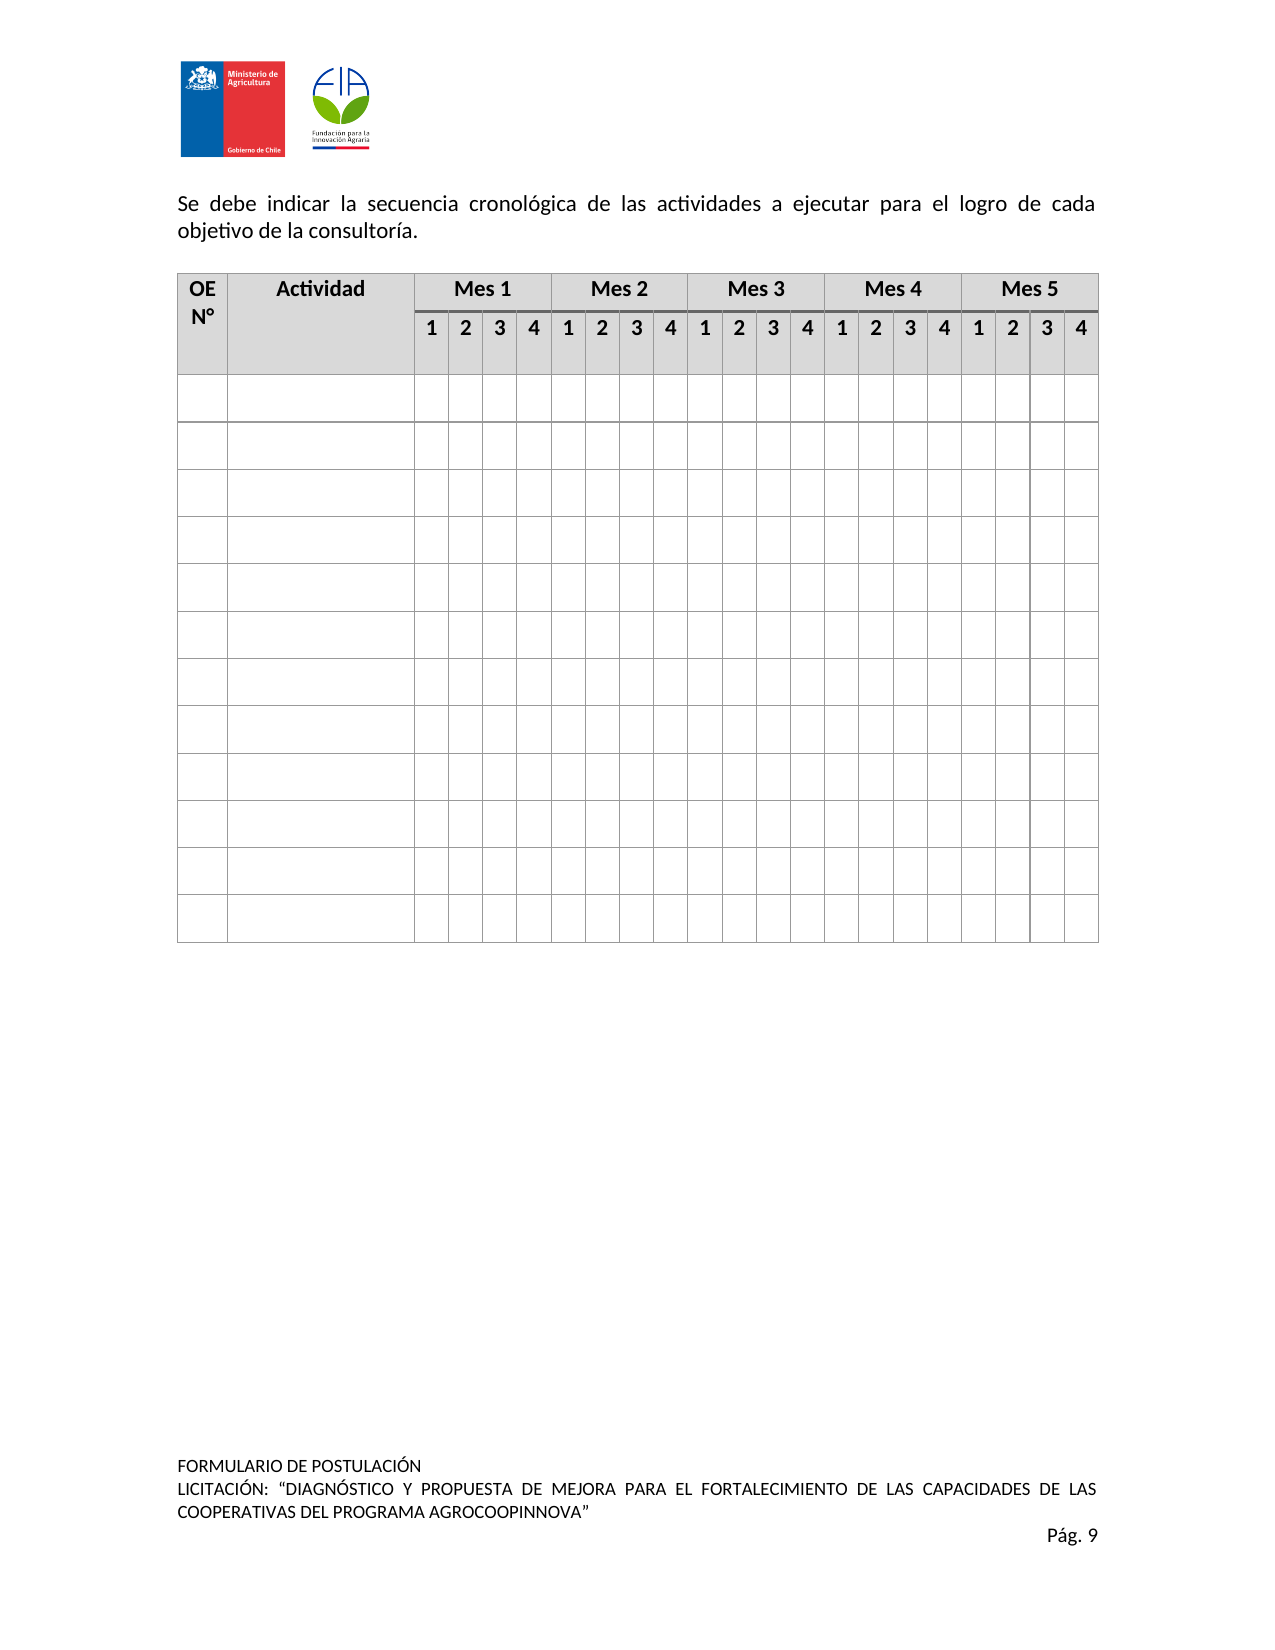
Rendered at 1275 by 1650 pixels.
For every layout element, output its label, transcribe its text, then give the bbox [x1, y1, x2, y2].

table_cell [620, 895, 653, 942]
table_cell [723, 754, 756, 800]
table_cell [859, 895, 893, 942]
table_cell [962, 848, 995, 894]
table_cell [178, 423, 227, 469]
table_cell [1031, 423, 1064, 469]
table_cell [928, 517, 961, 563]
table_cell 2 [449, 313, 482, 374]
table_cell [688, 659, 722, 705]
table_cell [996, 564, 1029, 611]
table_cell [962, 470, 995, 516]
table_cell [859, 659, 893, 705]
table_cell [688, 801, 722, 847]
table_cell [688, 423, 722, 469]
table_cell [620, 754, 653, 800]
table_header Mes 1 [415, 274, 551, 310]
table_cell [688, 564, 722, 611]
table_cell [552, 706, 585, 752]
table_cell [1031, 706, 1064, 752]
table_cell [723, 517, 756, 563]
table_cell [825, 564, 858, 611]
table_cell [688, 375, 722, 421]
table_cell [928, 423, 961, 469]
table_cell [962, 375, 995, 421]
table_cell [517, 470, 551, 516]
table_cell [483, 564, 516, 611]
table_cell [894, 612, 927, 658]
table_cell [415, 612, 448, 658]
table_cell [1065, 895, 1098, 942]
table_cell [757, 895, 790, 942]
table_cell [791, 659, 824, 705]
table_cell [1031, 517, 1064, 563]
table_cell [962, 895, 995, 942]
table_cell [449, 754, 482, 800]
table_cell [228, 706, 414, 752]
table_cell [517, 754, 551, 800]
table_cell [228, 612, 414, 658]
table_cell [449, 517, 482, 563]
table_cell [552, 659, 585, 705]
table_cell [825, 375, 858, 421]
table_cell [859, 517, 893, 563]
table_cell 1 [825, 313, 858, 374]
table_cell 4 [654, 313, 687, 374]
table_cell 4 [791, 313, 824, 374]
table_cell [620, 564, 653, 611]
table_cell [483, 517, 516, 563]
table_cell [178, 659, 227, 705]
table_cell 1 [552, 313, 585, 374]
table_cell [449, 612, 482, 658]
table_cell [791, 895, 824, 942]
table_cell [654, 423, 687, 469]
table_cell [928, 706, 961, 752]
table_cell [1031, 564, 1064, 611]
table_cell [791, 375, 824, 421]
table_cell [894, 517, 927, 563]
table_cell [791, 801, 824, 847]
table_cell [483, 659, 516, 705]
table_cell [415, 706, 448, 752]
table_cell [654, 801, 687, 847]
table_cell [859, 706, 893, 752]
table_cell [586, 848, 619, 894]
table_cell [996, 895, 1029, 942]
table_cell [415, 895, 448, 942]
table_cell [449, 659, 482, 705]
table_cell [654, 659, 687, 705]
table_cell [620, 423, 653, 469]
table_cell [178, 801, 227, 847]
table_cell [586, 895, 619, 942]
table_cell [996, 517, 1029, 563]
table_cell [620, 848, 653, 894]
table_cell [894, 470, 927, 516]
table_cell [859, 612, 893, 658]
table_cell [483, 612, 516, 658]
table_cell [483, 801, 516, 847]
table_cell [449, 470, 482, 516]
table_cell 1 [415, 313, 448, 374]
table_cell [449, 895, 482, 942]
table_cell [415, 659, 448, 705]
table_cell [483, 754, 516, 800]
table_cell [894, 895, 927, 942]
table_cell [483, 470, 516, 516]
table_cell 4 [1065, 313, 1098, 374]
table_header Mes 2 [552, 274, 687, 310]
table_cell [178, 895, 227, 942]
table_cell [825, 470, 858, 516]
table_cell [654, 895, 687, 942]
table_cell [996, 423, 1029, 469]
table_cell [928, 375, 961, 421]
table_cell [825, 706, 858, 752]
table_cell [962, 801, 995, 847]
table_header Mes 5 [962, 274, 1098, 310]
table_cell [894, 706, 927, 752]
table_cell [449, 564, 482, 611]
table_cell [688, 895, 722, 942]
table_cell [586, 659, 619, 705]
table_cell [757, 848, 790, 894]
table_cell [688, 517, 722, 563]
table_cell [586, 564, 619, 611]
table_cell [1065, 375, 1098, 421]
table_cell [894, 659, 927, 705]
table_cell [620, 706, 653, 752]
table_cell [654, 375, 687, 421]
table_cell [859, 564, 893, 611]
table_cell [928, 470, 961, 516]
table_cell [517, 848, 551, 894]
table_cell [586, 470, 619, 516]
table_cell 4 [517, 313, 551, 374]
table_cell [757, 612, 790, 658]
table_cell [1065, 659, 1098, 705]
table_cell [757, 706, 790, 752]
table_cell [178, 848, 227, 894]
table_cell [723, 564, 756, 611]
table_cell 3 [1031, 313, 1064, 374]
table_cell 4 [928, 313, 961, 374]
table_cell [586, 801, 619, 847]
table_cell [723, 706, 756, 752]
table_cell [825, 801, 858, 847]
table_cell [552, 564, 585, 611]
table_cell [996, 754, 1029, 800]
table_cell [228, 517, 414, 563]
table_cell [228, 754, 414, 800]
table_cell [483, 848, 516, 894]
table_cell [962, 517, 995, 563]
table_cell [483, 895, 516, 942]
table_cell [1065, 564, 1098, 611]
table_cell [178, 470, 227, 516]
table_cell [620, 612, 653, 658]
table_cell [586, 517, 619, 563]
table_header Mes 4 [825, 274, 961, 310]
picture [177, 59, 375, 161]
table_cell [996, 375, 1029, 421]
table_cell [996, 848, 1029, 894]
table_cell [586, 375, 619, 421]
table_cell [654, 564, 687, 611]
table_cell [928, 895, 961, 942]
table_cell [791, 706, 824, 752]
table_cell [996, 801, 1029, 847]
table_cell [996, 470, 1029, 516]
table_cell [757, 423, 790, 469]
table_cell [928, 754, 961, 800]
table_cell [178, 754, 227, 800]
table_cell [483, 375, 516, 421]
table_cell [178, 564, 227, 611]
table_cell [1031, 801, 1064, 847]
table_cell [962, 423, 995, 469]
table_cell [228, 659, 414, 705]
table_cell [228, 423, 414, 469]
table_cell [791, 423, 824, 469]
table_cell [552, 375, 585, 421]
table_cell [859, 801, 893, 847]
table_cell [688, 470, 722, 516]
table_cell [415, 848, 448, 894]
table_cell [415, 423, 448, 469]
table_cell [928, 564, 961, 611]
table_cell [723, 659, 756, 705]
table_cell [894, 423, 927, 469]
table_cell [1065, 754, 1098, 800]
table_cell [552, 423, 585, 469]
table_cell [654, 470, 687, 516]
table_cell [586, 612, 619, 658]
table_cell [517, 612, 551, 658]
table_cell [825, 754, 858, 800]
table_header Actividad [228, 274, 414, 374]
table_cell [894, 375, 927, 421]
table_cell [688, 848, 722, 894]
table_cell [859, 754, 893, 800]
table_cell 1 [962, 313, 995, 374]
table_cell [757, 754, 790, 800]
table_cell [620, 375, 653, 421]
table_cell 2 [586, 313, 619, 374]
table_cell [228, 895, 414, 942]
table_cell [586, 706, 619, 752]
table_cell [928, 801, 961, 847]
table_cell [723, 470, 756, 516]
table_cell [996, 659, 1029, 705]
table_cell [228, 375, 414, 421]
table_cell [449, 848, 482, 894]
table_cell [825, 895, 858, 942]
table_cell [620, 517, 653, 563]
table_cell [449, 423, 482, 469]
table_cell [962, 706, 995, 752]
table_cell [894, 848, 927, 894]
table_cell [178, 375, 227, 421]
table_cell [1031, 848, 1064, 894]
table_cell [415, 517, 448, 563]
table_cell [552, 754, 585, 800]
table_cell [962, 612, 995, 658]
table_cell [825, 848, 858, 894]
table_cell [723, 801, 756, 847]
table_cell [757, 801, 790, 847]
table_cell [517, 375, 551, 421]
table_cell [962, 754, 995, 800]
table_cell [654, 754, 687, 800]
table_cell 3 [894, 313, 927, 374]
table_cell [517, 423, 551, 469]
table_cell [552, 848, 585, 894]
table_cell [586, 423, 619, 469]
table_cell [757, 564, 790, 611]
table_cell [620, 801, 653, 847]
table_cell [791, 612, 824, 658]
table_cell [791, 470, 824, 516]
table_cell [1031, 375, 1064, 421]
table_cell [552, 801, 585, 847]
table_cell [859, 848, 893, 894]
table_cell [962, 659, 995, 705]
table_cell [1065, 517, 1098, 563]
table_cell [757, 517, 790, 563]
table_cell [757, 470, 790, 516]
table_cell [620, 470, 653, 516]
table_cell [1031, 659, 1064, 705]
table_cell [757, 375, 790, 421]
table_cell [996, 706, 1029, 752]
table_cell [928, 848, 961, 894]
table_cell [654, 612, 687, 658]
table_cell [1065, 848, 1098, 894]
text Se debe indicar la secuencia cronológica de las actividades a ejecutar para el logro de cada objetivo de la consultoría. [177, 189, 1098, 245]
table_cell [894, 564, 927, 611]
table_cell [415, 564, 448, 611]
table_cell 2 [859, 313, 893, 374]
table_cell [654, 517, 687, 563]
table_cell [757, 659, 790, 705]
table_cell [178, 517, 227, 563]
table_cell [586, 754, 619, 800]
table_cell [825, 612, 858, 658]
table_cell [178, 612, 227, 658]
table_cell [517, 895, 551, 942]
table_cell [483, 706, 516, 752]
table_cell [1031, 470, 1064, 516]
table_cell 2 [996, 313, 1029, 374]
table_cell [415, 801, 448, 847]
table_cell [449, 375, 482, 421]
table_cell [1065, 706, 1098, 752]
table_cell [859, 375, 893, 421]
table_cell 1 [688, 313, 722, 374]
table_cell [928, 659, 961, 705]
table_cell [859, 423, 893, 469]
table_cell [483, 423, 516, 469]
table_cell [517, 517, 551, 563]
table_cell [723, 423, 756, 469]
table_cell [228, 470, 414, 516]
table_cell [1065, 470, 1098, 516]
table_cell [517, 801, 551, 847]
table_cell [415, 375, 448, 421]
table_cell [1065, 612, 1098, 658]
table_cell [552, 612, 585, 658]
table_cell [552, 517, 585, 563]
table_cell [654, 848, 687, 894]
table_cell [415, 470, 448, 516]
table_cell [178, 706, 227, 752]
table_cell [894, 754, 927, 800]
table_cell 3 [483, 313, 516, 374]
table_cell 3 [620, 313, 653, 374]
table_cell [825, 423, 858, 469]
table_cell [825, 517, 858, 563]
table_cell [688, 706, 722, 752]
table_cell [1065, 801, 1098, 847]
table_cell [228, 848, 414, 894]
table_cell [517, 706, 551, 752]
table_cell [962, 564, 995, 611]
table_header Mes 3 [688, 274, 824, 310]
table_cell [654, 706, 687, 752]
table_header OE N° [178, 274, 227, 374]
table_cell [552, 895, 585, 942]
table_cell [449, 706, 482, 752]
table_cell [723, 612, 756, 658]
table_cell [791, 848, 824, 894]
table_cell [723, 848, 756, 894]
table_cell [688, 612, 722, 658]
table_cell [1031, 612, 1064, 658]
table_cell [552, 470, 585, 516]
table_cell [791, 564, 824, 611]
table_cell [996, 612, 1029, 658]
table_cell [228, 564, 414, 611]
table_cell [688, 754, 722, 800]
table_cell [723, 895, 756, 942]
table_cell [791, 754, 824, 800]
table_cell [723, 375, 756, 421]
table_cell [1031, 895, 1064, 942]
table_cell [228, 801, 414, 847]
table_cell [825, 659, 858, 705]
table_cell [620, 659, 653, 705]
table_cell 2 [723, 313, 756, 374]
table_cell [517, 659, 551, 705]
table_cell [415, 754, 448, 800]
table_cell [517, 564, 551, 611]
table_cell [928, 612, 961, 658]
table_cell [449, 801, 482, 847]
table_cell 3 [757, 313, 790, 374]
table_cell [859, 470, 893, 516]
table_cell [1031, 754, 1064, 800]
table_cell [791, 517, 824, 563]
table_cell [894, 801, 927, 847]
table_cell [1065, 423, 1098, 469]
